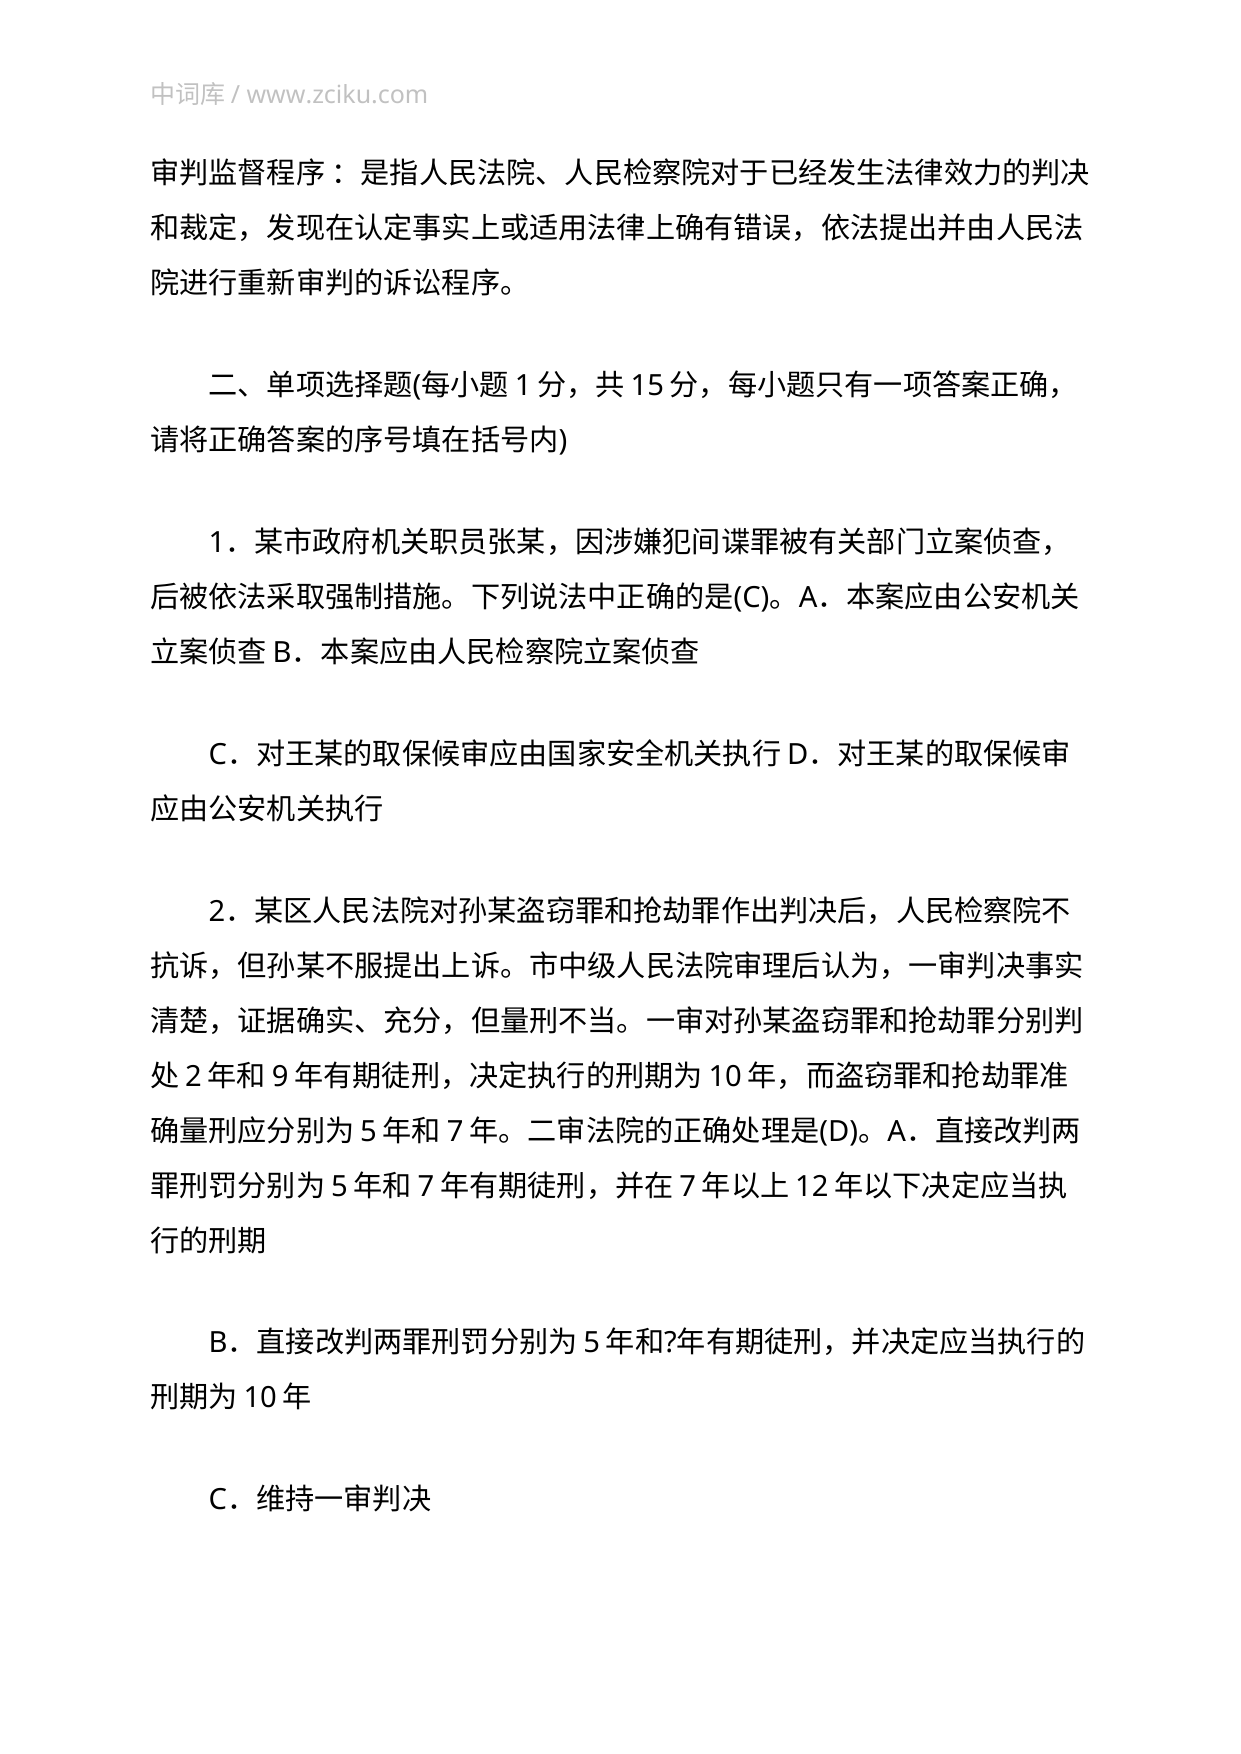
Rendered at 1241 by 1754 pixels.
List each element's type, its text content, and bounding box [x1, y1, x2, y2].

text 1．某市政府机关职员张某，因涉嫌犯间谍罪被有关部门立案侦查，后被依法采取强制措施。下列说法中正确的是(C)。A．本案应由公安机关立案侦查B．本案应由人民检察院立案侦查 [150, 518, 1090, 671]
text C．维持一审判决 [150, 1476, 1090, 1518]
text C．对王某的取保候审应由国家安全机关执行D．对王某的取保候审应由公安机关执行 [150, 731, 1090, 828]
text 2．某区人民法院对孙某盗窃罪和抢劫罪作出判决后，人民检察院不抗诉，但孙某不服提出上诉。市中级人民法院审理后认为，一审判决事实清楚，证据确实、充分，但量刑不当。一审对孙某盗窃罪和抢劫罪分别判处2年和9年有期徒刑，决定执行的刑期为10年，而盗窃罪和抢劫罪准确量刑应分别为5年和7年。二审法院的正确处理是(D)。A．直接改判两罪刑罚分别为5年和7年有期徒刑，并在7年以上12年以下决定应当执行的刑期 [150, 887, 1090, 1259]
text 二、单项选择题(每小题1分，共15分，每小题只有一项答案正确，请将正确答案的序号填在括号内) [150, 362, 1090, 459]
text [150, 150, 1090, 302]
text B．直接改判两罪刑罚分别为5年和?年有期徒刑，并决定应当执行的刑期为10年 [150, 1319, 1090, 1416]
